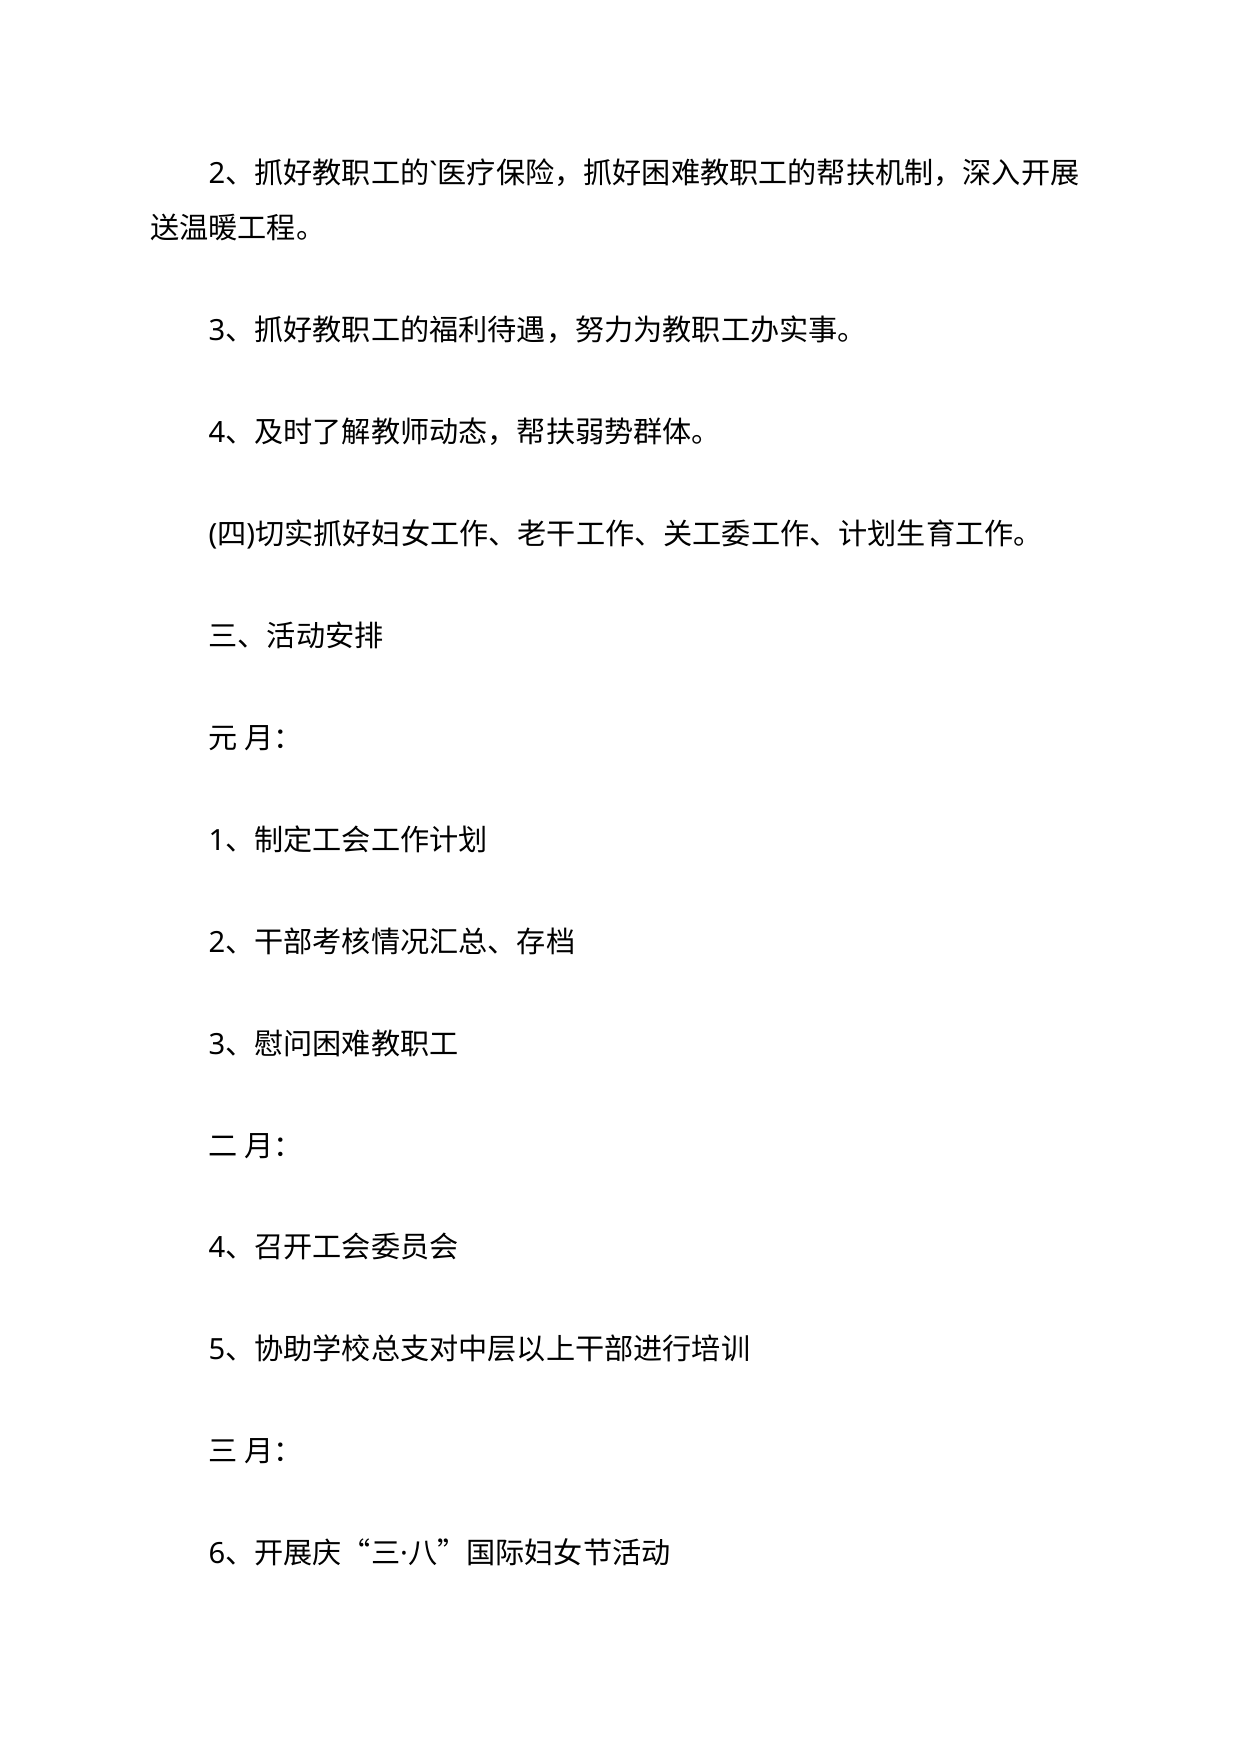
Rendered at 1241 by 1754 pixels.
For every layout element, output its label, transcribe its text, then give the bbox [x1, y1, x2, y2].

text 3、抓好教职工的福利待遇，努力为教职工办实事。 [150, 307, 1090, 349]
text 三 月： [150, 1428, 1090, 1470]
text 4、召开工会委员会 [150, 1224, 1090, 1266]
text 5、协助学校总支对中层以上干部进行培训 [150, 1326, 1090, 1368]
text 三、活动安排 [150, 613, 1090, 655]
text 3、慰问困难教职工 [150, 1020, 1090, 1063]
text 4、及时了解教师动态，帮扶弱势群体。 [150, 409, 1090, 451]
text 2、干部考核情况汇总、存档 [150, 918, 1090, 961]
text 2、抓好教职工的`医疗保险，抓好困难教职工的帮扶机制，深入开展送温暖工程。 [150, 150, 1090, 247]
text 元 月： [150, 714, 1090, 757]
text (四)切实抓好妇女工作、老干工作、关工委工作、计划生育工作。 [150, 511, 1090, 553]
text 6、开展庆“三·八”国际妇女节活动 [150, 1530, 1090, 1572]
text 二 月： [150, 1122, 1090, 1164]
text 1、制定工会工作计划 [150, 816, 1090, 859]
